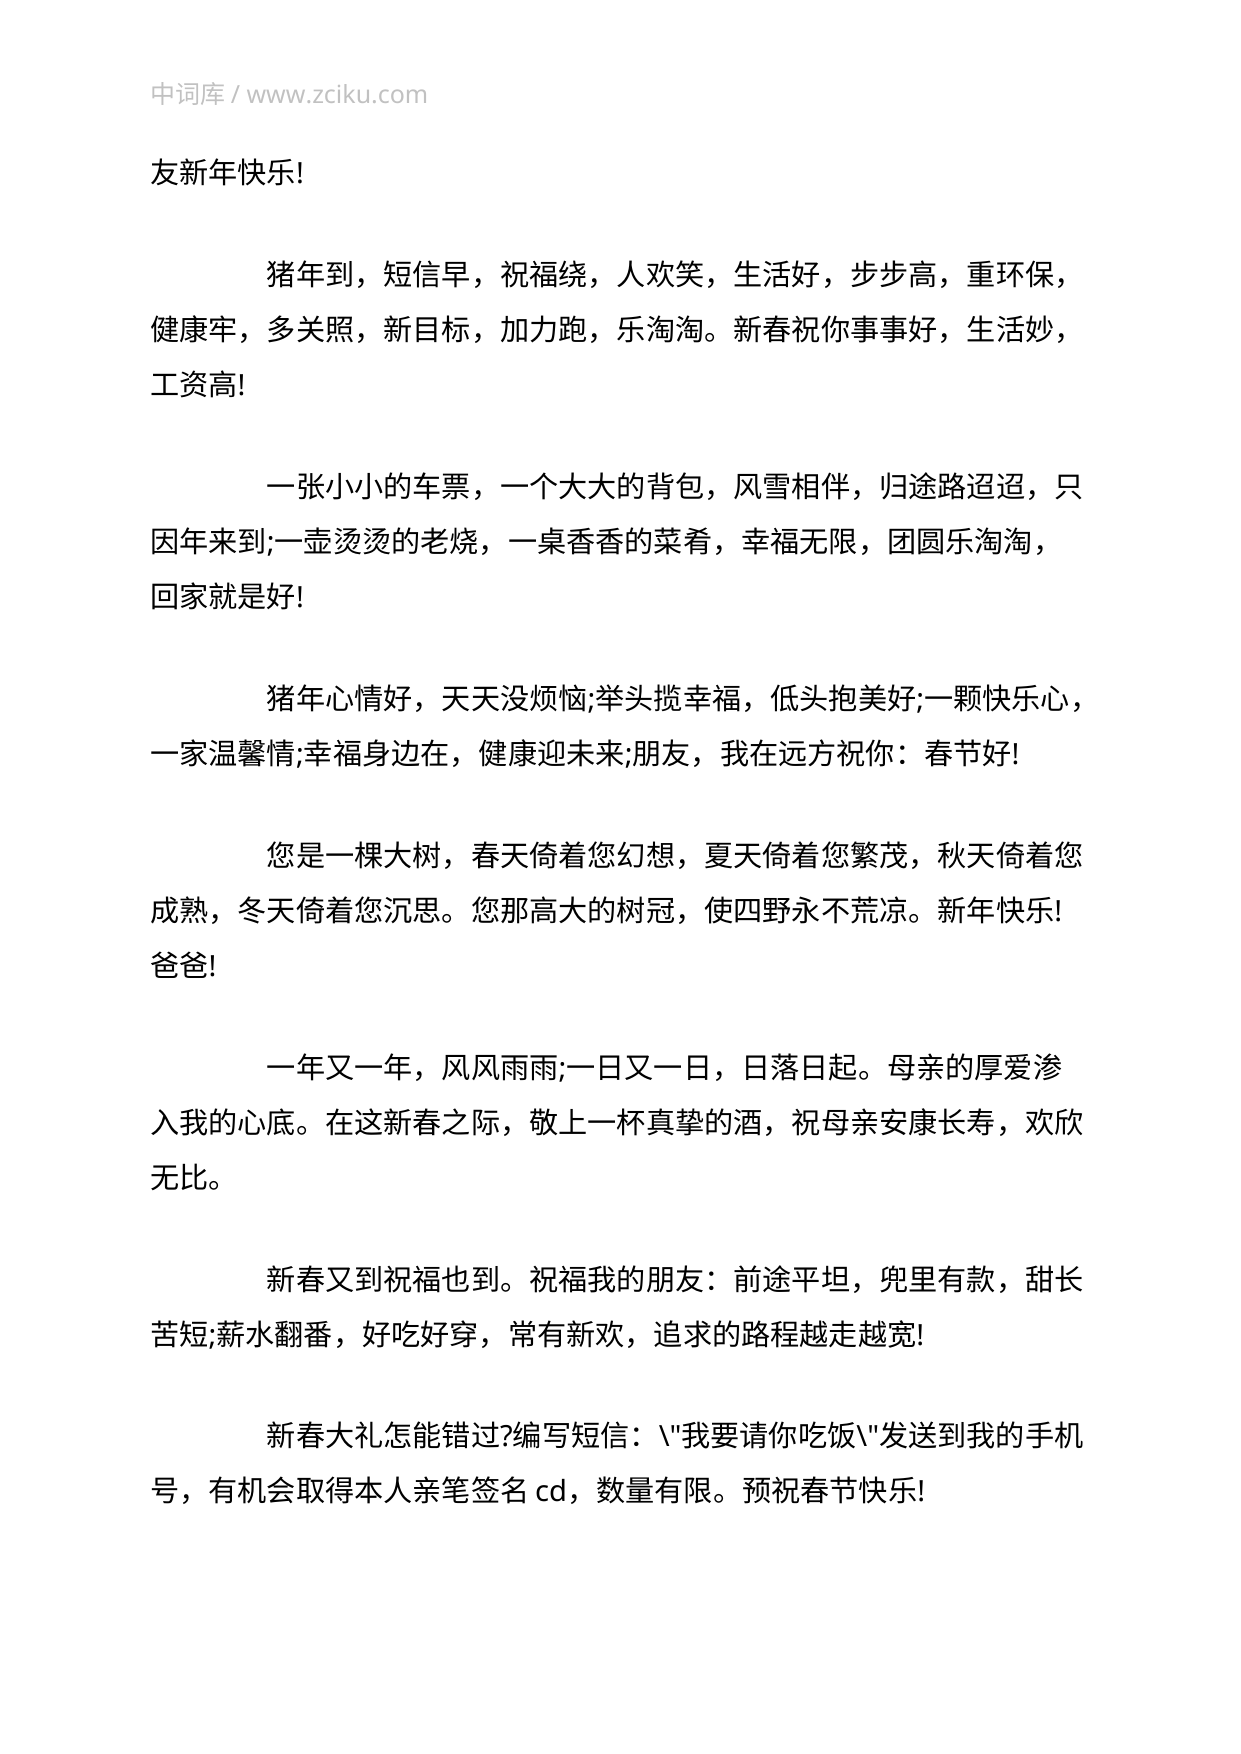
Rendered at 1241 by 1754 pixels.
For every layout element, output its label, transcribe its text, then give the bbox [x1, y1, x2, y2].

text 一年又一年，风风雨雨;一日又一日，日落日起。母亲的厚爱渗入我的心底。在这新春之际，敬上一杯真挚的酒，祝母亲安康长寿，欢欣无比。 [150, 1044, 1090, 1197]
text 猪年心情好，天天没烦恼;举头揽幸福，低头抱美好;一颗快乐心，一家温馨情;幸福身边在，健康迎未来;朋友，我在远方祝你：春节好! [150, 676, 1090, 773]
text 您是一棵大树，春天倚着您幻想，夏天倚着您繁茂，秋天倚着您成熟，冬天倚着您沉思。您那高大的树冠，使四野永不荒凉。新年快乐!爸爸! [150, 833, 1090, 985]
text 新春大礼怎能错过?编写短信：\"我要请你吃饭\"发送到我的手机号，有机会取得本人亲笔签名cd，数量有限。预祝春节快乐! [150, 1413, 1090, 1510]
text 猪年到，短信早，祝福绕，人欢笑，生活好，步步高，重环保，健康牢，多关照，新目标，加力跑，乐淘淘。新春祝你事事好，生活妙，工资高! [150, 252, 1090, 404]
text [150, 150, 1090, 192]
text 新春又到祝福也到。祝福我的朋友：前途平坦，兜里有款，甜长苦短;薪水翻番，好吃好穿，常有新欢，追求的路程越走越宽! [150, 1256, 1090, 1353]
text 一张小小的车票，一个大大的背包，风雪相伴，归途路迢迢，只因年来到;一壶烫烫的老烧，一桌香香的菜肴，幸福无限，团圆乐淘淘，回家就是好! [150, 464, 1090, 616]
